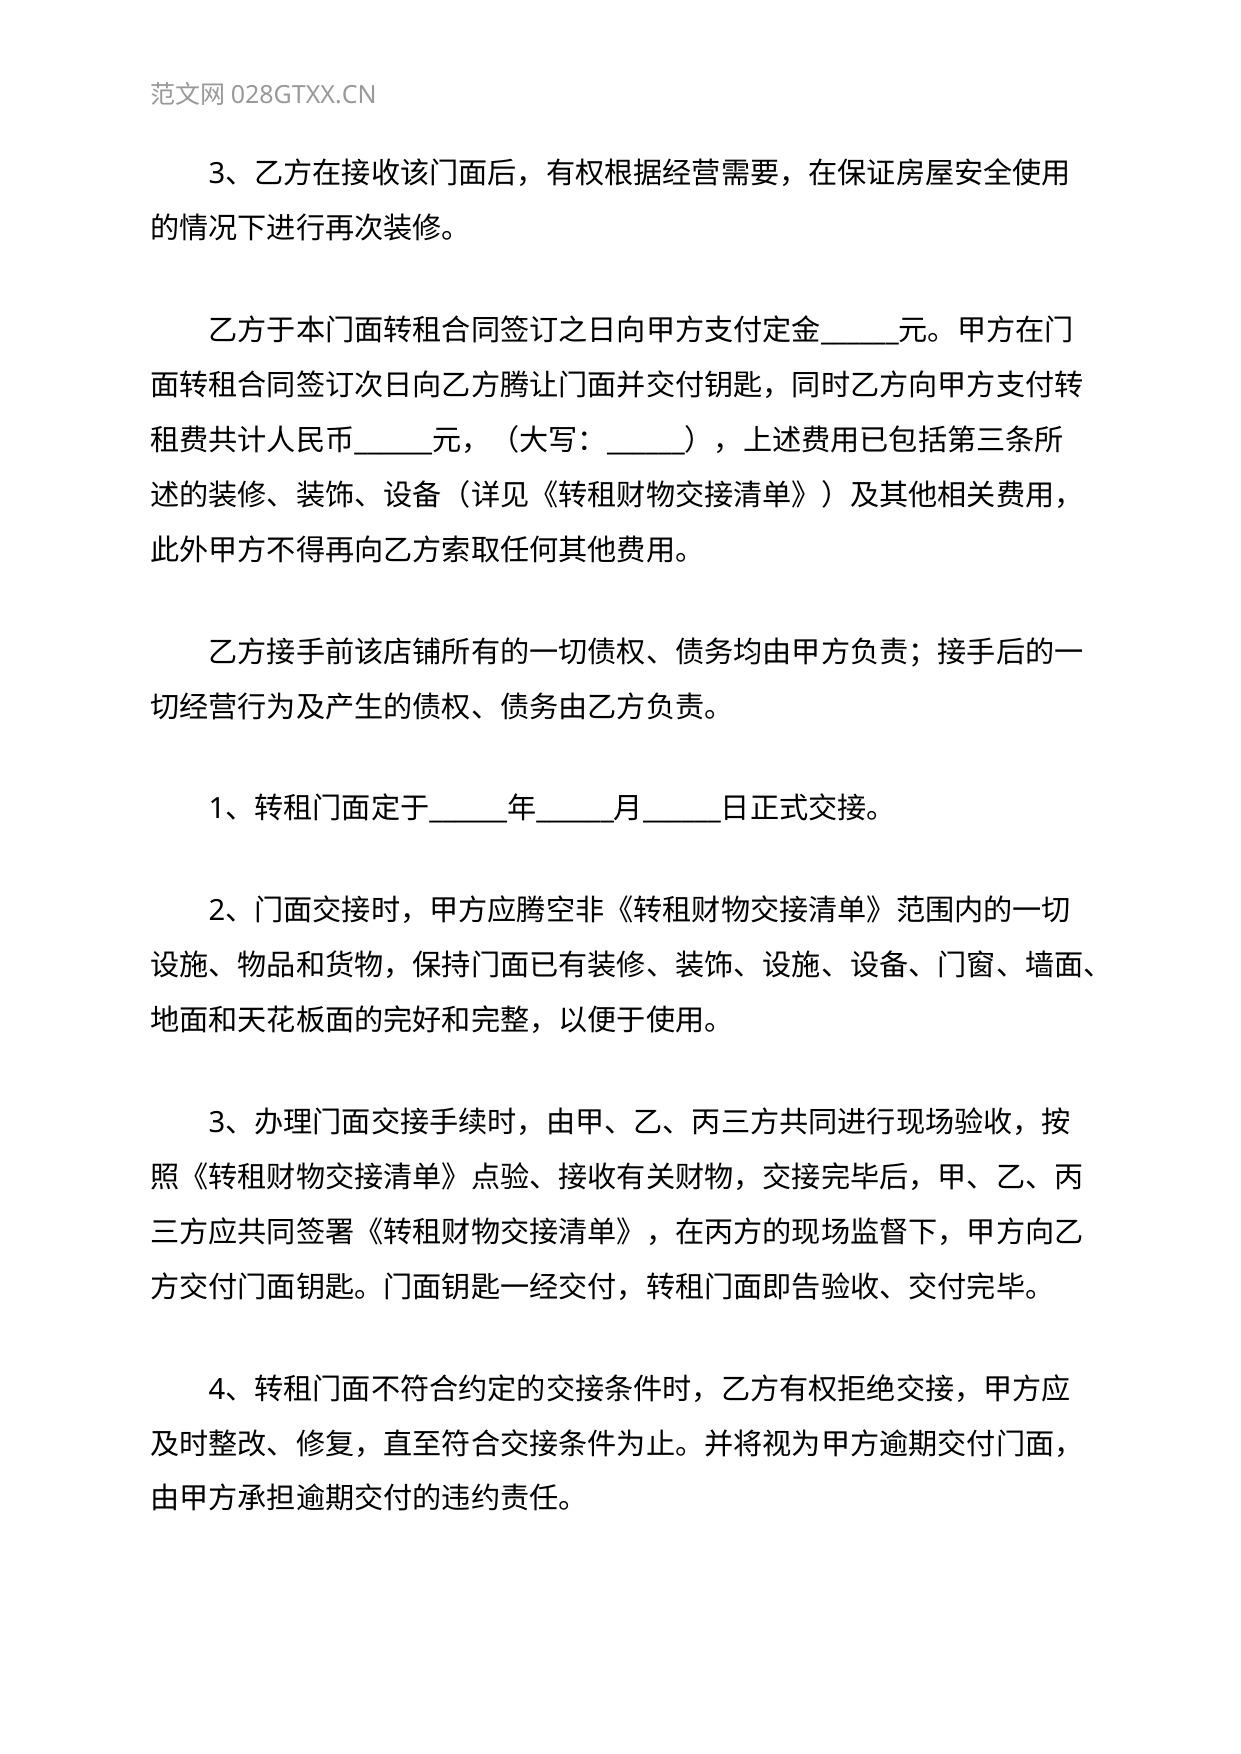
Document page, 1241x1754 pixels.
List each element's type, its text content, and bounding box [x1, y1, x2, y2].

text 乙方于本门面转租合同签订之日向甲方支付定金______元。甲方在门面转租合同签订次日向乙方腾让门面并交付钥匙，同时乙方向甲方支付转租费共计人民币______元，（大写：______），上述费用已包括第三条所述的装修、装饰、设备（详见《转租财物交接清单》）及其他相关费用，此外甲方不得再向乙方索取任何其他费用。 [150, 307, 1090, 569]
text 2、门面交接时，甲方应腾空非《转租财物交接清单》范围内的一切设施、物品和货物，保持门面已有装修、装饰、设施、设备、门窗、墙面、地面和天花板面的完好和完整，以便于使用。 [150, 887, 1090, 1039]
text 乙方接手前该店铺所有的一切债权、债务均由甲方负责；接手后的一切经营行为及产生的债权、债务由乙方负责。 [150, 628, 1090, 726]
text 4、转租门面不符合约定的交接条件时，乙方有权拒绝交接，甲方应及时整改、修复，直至符合交接条件为止。并将视为甲方逾期交付门面，由甲方承担逾期交付的违约责任。 [150, 1365, 1090, 1517]
text 1、转租门面定于______年______月______日正式交接。 [150, 785, 1090, 827]
text 3、办理门面交接手续时，由甲、乙、丙三方共同进行现场验收，按照《转租财物交接清单》点验、接收有关财物，交接完毕后，甲、乙、丙三方应共同签署《转租财物交接清单》，在丙方的现场监督下，甲方向乙方交付门面钥匙。门面钥匙一经交付，转租门面即告验收、交付完毕。 [150, 1099, 1090, 1306]
text 3、乙方在接收该门面后，有权根据经营需要，在保证房屋安全使用的情况下进行再次装修。 [150, 150, 1090, 247]
